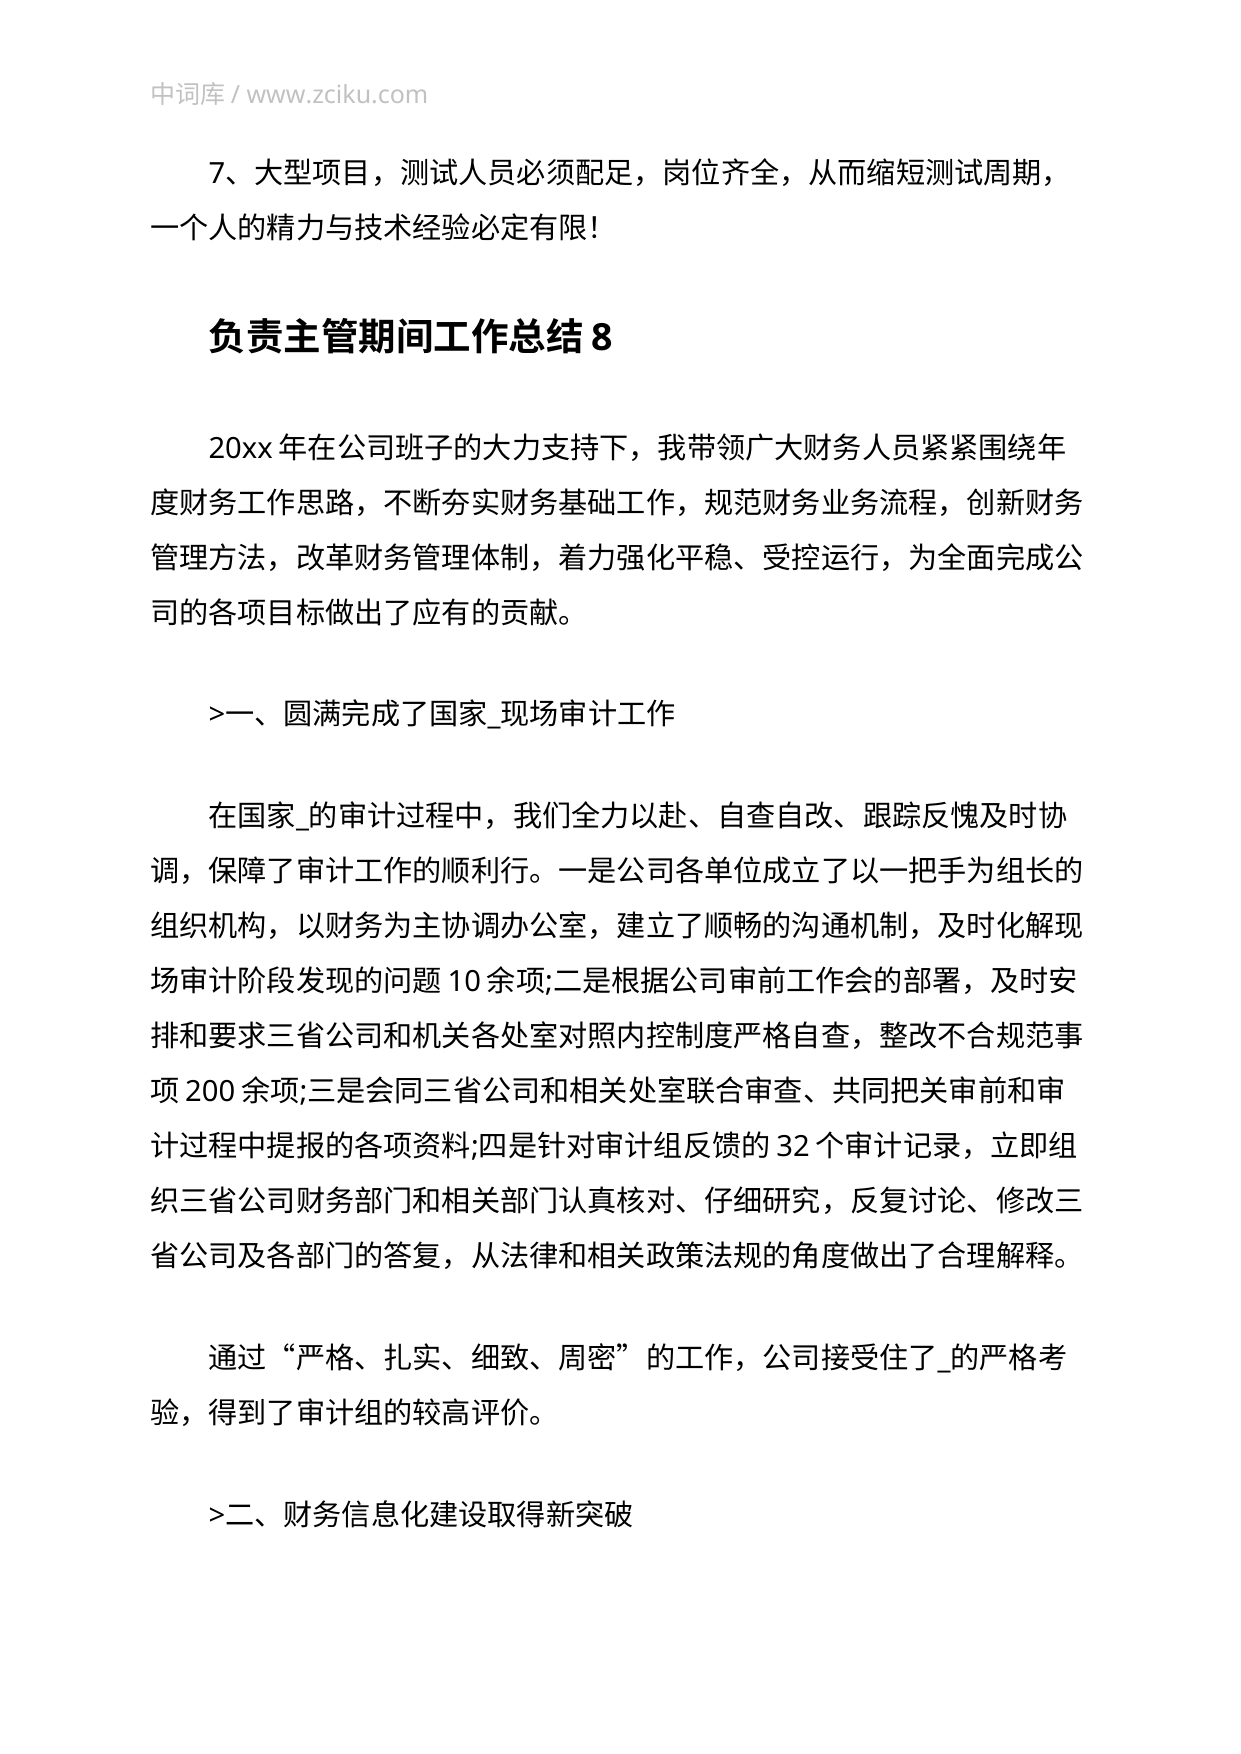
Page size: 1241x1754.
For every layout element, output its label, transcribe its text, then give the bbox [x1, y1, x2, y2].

text >一、圆满完成了国家_现场审计工作 [150, 691, 1090, 733]
text 20xx年在公司班子的大力支持下，我带领广大财务人员紧紧围绕年度财务工作思路，不断夯实财务基础工作，规范财务业务流程，创新财务管理方法，改革财务管理体制，着力强化平稳、受控运行，为全面完成公司的各项目标做出了应有的贡献。 [150, 424, 1090, 631]
text 7、大型项目，测试人员必须配足，岗位齐全，从而缩短测试周期，一个人的精力与技术经验必定有限！ [150, 150, 1090, 247]
text 通过“严格、扎实、细致、周密”的工作，公司接受住了_的严格考验，得到了审计组的较高评价。 [150, 1334, 1090, 1432]
text 在国家_的审计过程中，我们全力以赴、自查自改、跟踪反愧及时协调，保障了审计工作的顺利行。一是公司各单位成立了以一把手为组长的组织机构，以财务为主协调办公室，建立了顺畅的沟通机制，及时化解现场审计阶段发现的问题10余项;二是根据公司审前工作会的部署，及时安排和要求三省公司和机关各处室对照内控制度严格自查，整改不合规范事项200余项;三是会同三省公司和相关处室联合审查、共同把关审前和审计过程中提报的各项资料;四是针对审计组反馈的32个审计记录，立即组织三省公司财务部门和相关部门认真核对、仔细研究，反复讨论、修改三省公司及各部门的答复，从法律和相关政策法规的角度做出了合理解释。 [150, 793, 1090, 1275]
text >二、财务信息化建设取得新突破 [150, 1491, 1090, 1533]
text 负责主管期间工作总结8 [150, 307, 1090, 361]
